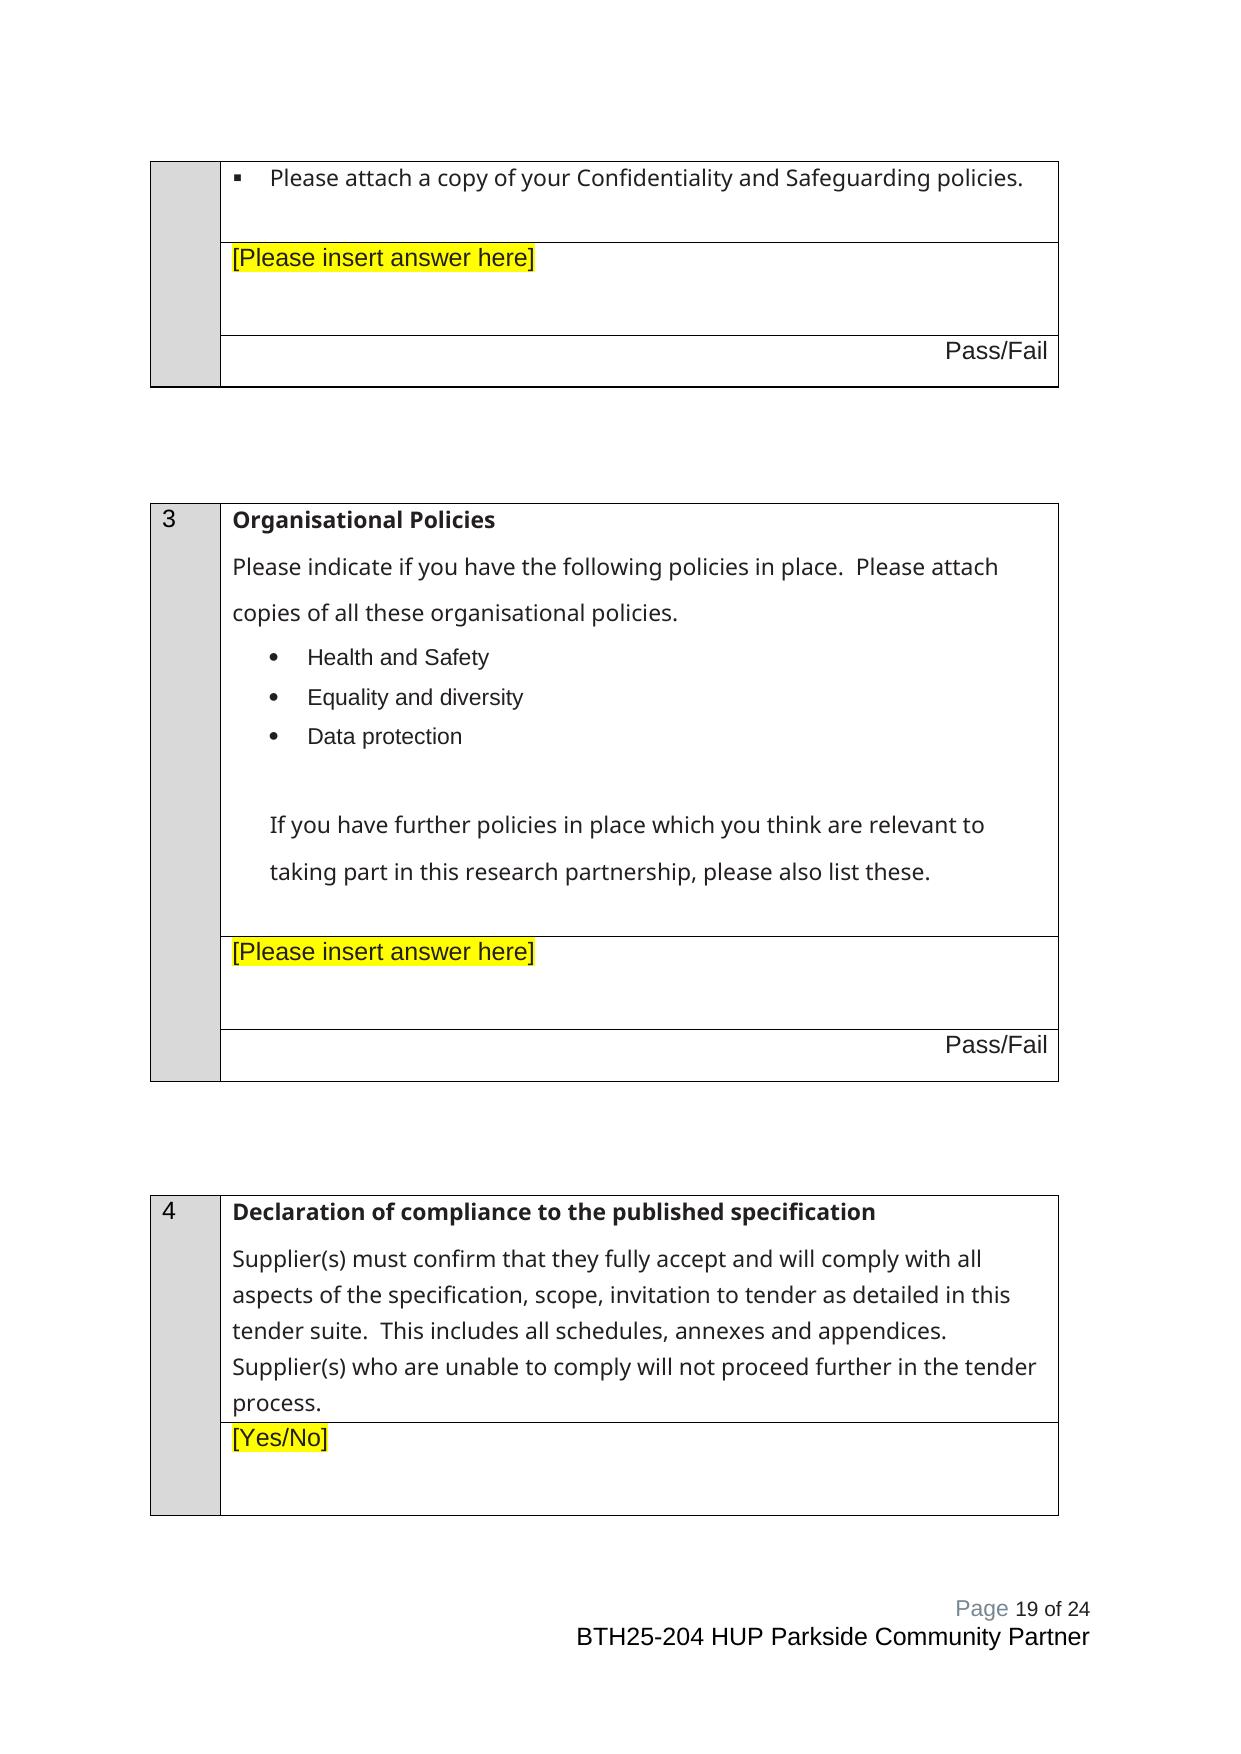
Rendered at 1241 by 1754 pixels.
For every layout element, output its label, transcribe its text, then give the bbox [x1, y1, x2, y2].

table_cell Pass/Fail [221, 336, 1058, 386]
table_header 4 [151, 1196, 220, 1515]
table_header 2 [151, 162, 220, 386]
table_cell [Please insert answer here] [221, 243, 1058, 335]
table_cell Pass/Fail [221, 1030, 1058, 1081]
table_header 3 [151, 504, 220, 1081]
table_header Organisational Policies Please indicate if you have the following policies in place. Please attach copies of all these organisational policies. Health and Safety Equality and diversity Data protection If you have further policies in place which you think are relevant to taking part in this research partnership, please also list these. [221, 504, 1058, 936]
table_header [221, 162, 1058, 242]
table_cell [Yes/No] [221, 1423, 1058, 1515]
table_cell [Please insert answer here] [221, 937, 1058, 1029]
table_header Declaration of compliance to the published specification Supplier(s) must confirm that they fully accept and will comply with all aspects of the specification, scope, invitation to tender as detailed in this tender suite. This includes all schedules, annexes and appendices. Supplier(s) who are unable to comply will not proceed further in the tender process. [221, 1196, 1058, 1422]
